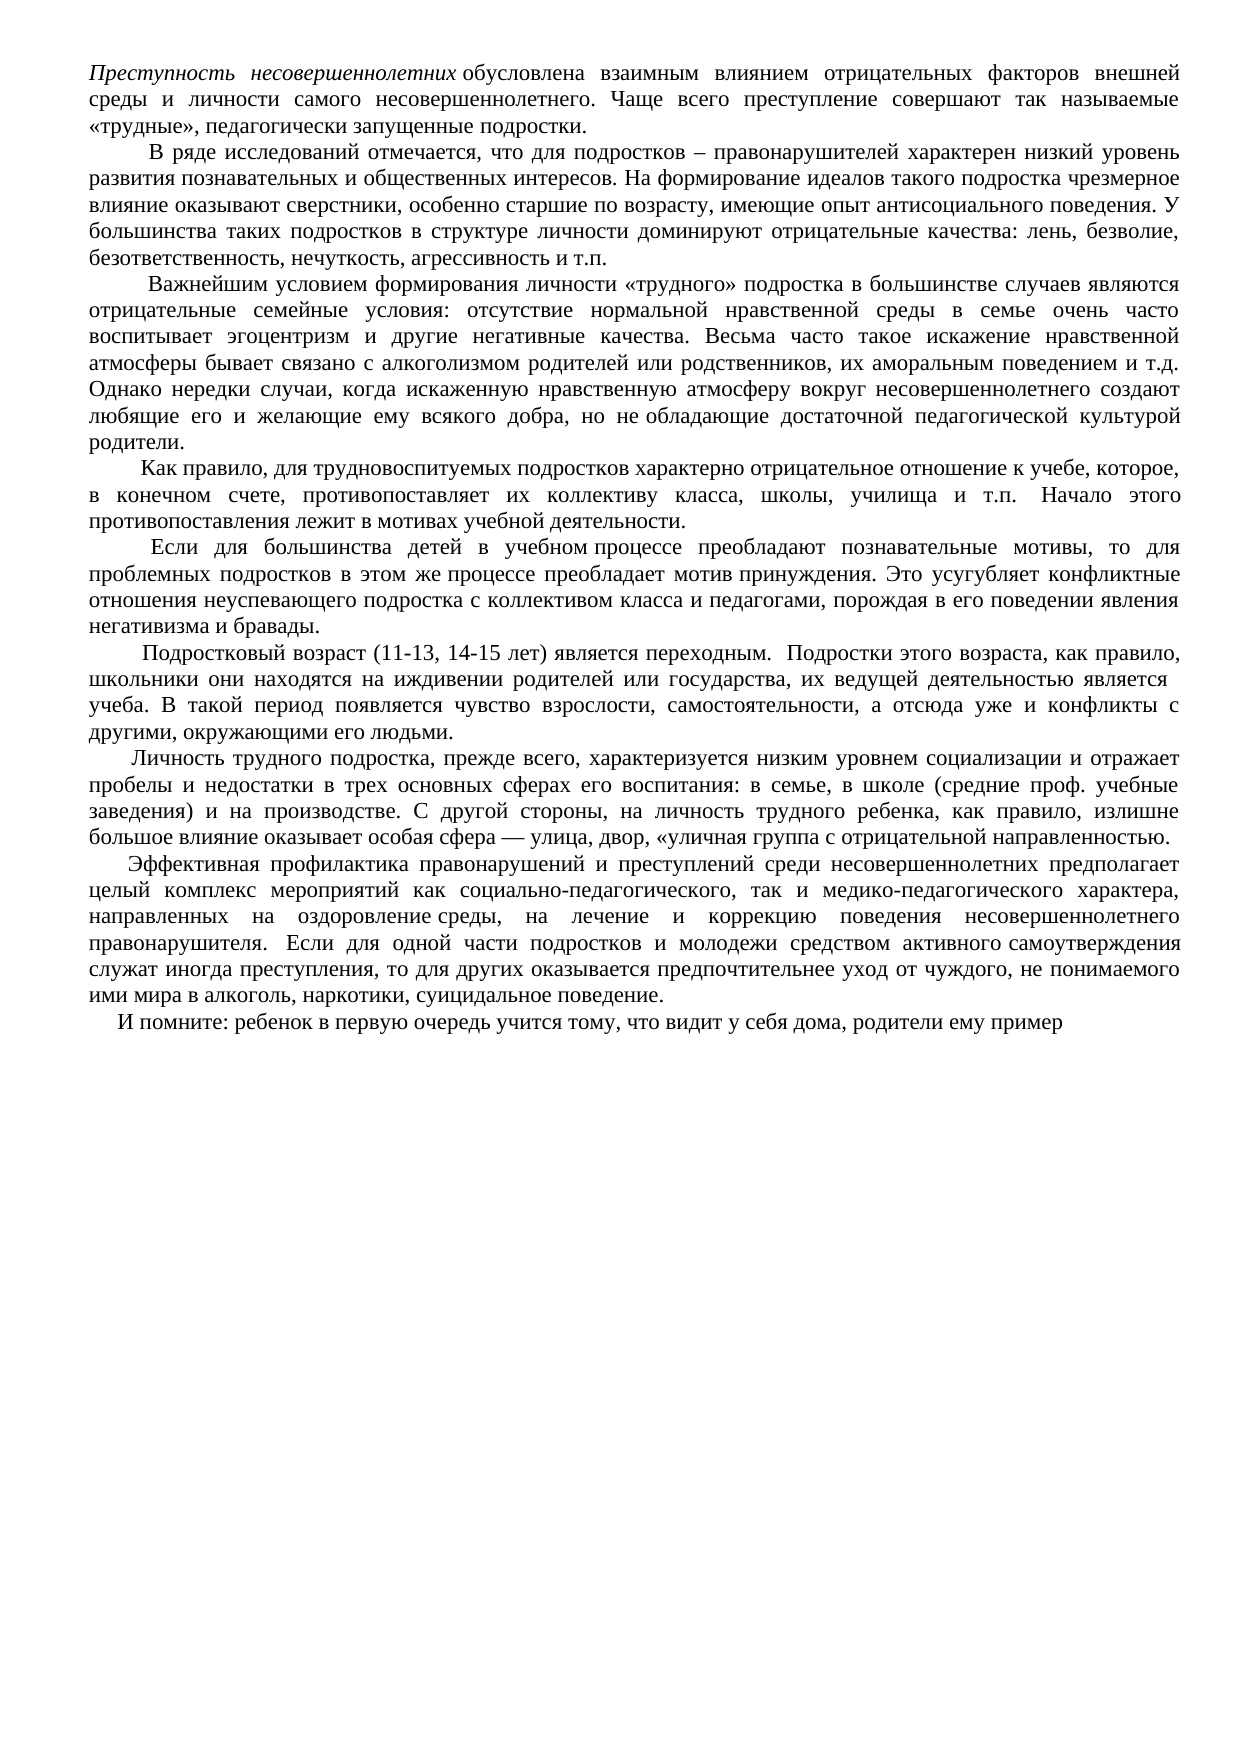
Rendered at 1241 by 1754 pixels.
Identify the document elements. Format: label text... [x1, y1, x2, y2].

text Подростковый возраст (11-13, 14-15 лет) является переходным. Подростки этого возраста, как правило, школьники они находятся на иждивении родителей или государства, их ведущей деятельностью является учеба. В такой период появляется чувство взрослости, самостоятельности, а отсюда уже и конфликты с другими, окружающими его людьми. [89, 639, 1181, 744]
text Если для большинства детей в учебном процессе преобладают познавательные мотивы, то для проблемных подростков в этом же процессе преобладает мотив принуждения. Это усугубляет конфликтные отношения неуспевающего подростка с коллективом класса и педагогами, порождая в его поведении явления негативизма и бравады. [89, 533, 1181, 639]
text Личность трудного подростка, прежде всего, характеризуется низким уровнем социализации и отражает пробелы и недостатки в трех основных сферах его воспитания: в семье, в школе (средние проф. учебные заведения) и на производстве. С другой стороны, на личность трудного ребенка, как правило, излишне большое влияние оказывает особая сфера — улица, двор, «уличная группа с отрицательной направленностью. [89, 744, 1181, 850]
text И помните: ребенок в первую очередь учится тому, что видит у себя дома, родители ему пример [89, 1008, 1181, 1034]
text Преступность несовершеннолетних обусловлена взаимным влиянием отрицательных факторов внешней среды и личности самого несовершеннолетнего. Чаще всего преступление совершают так называемые «трудные», педагогически запущенные подростки. [89, 59, 1181, 138]
text Эффективная профилактика правонарушений и преступлений среди несовершеннолетних предполагает целый комплекс мероприятий как социально-педагогического, так и медико-педагогического характера, направленных на оздоровление среды, на лечение и коррекцию поведения несовершеннолетнего правонарушителя. Если для одной части подростков и молодежи средством активного самоутверждения служат иногда преступления, то для других оказывается предпочтительнее уход от чуждого, не понимаемого ими мира в алкоголь, наркотики, суицидальное поведение. [89, 850, 1181, 1008]
text Как правило, для трудновоспитуемых подростков характерно отрицательное отношение к учебе, которое, в конечном счете, противопоставляет их коллективу класса, школы, училища и т.п. Начало этого противопоставления лежит в мотивах учебной деятельности. [89, 454, 1181, 533]
text Важнейшим условием формирования личности «трудного» подростка в большинстве случаев являются отрицательные семейные условия: отсутствие нормальной нравственной среды в семье очень часто воспитывает эгоцентризм и другие негативные качества. Весьма часто такое искажение нравственной атмосферы бывает связано с алкоголизмом родителей или родственников, их аморальным поведением и т.д. Однако нередки случаи, когда искаженную нравственную атмосферу вокруг несовершеннолетнего создают любящие его и желающие ему всякого добра, но не обладающие достаточной педагогической культурой родители. [89, 270, 1181, 454]
text В ряде исследований отмечается, что для подростков – правонарушителей характерен низкий уровень развития познавательных и общественных интересов. На формирование идеалов такого подростка чрезмерное влияние оказывают сверстники, особенно старшие по возрасту, имеющие опыт антисоциального поведения. У большинства таких подростков в структуре личности доминируют отрицательные качества: лень, безволие, безответственность, нечуткость, агрессивность и т.п. [89, 138, 1181, 270]
